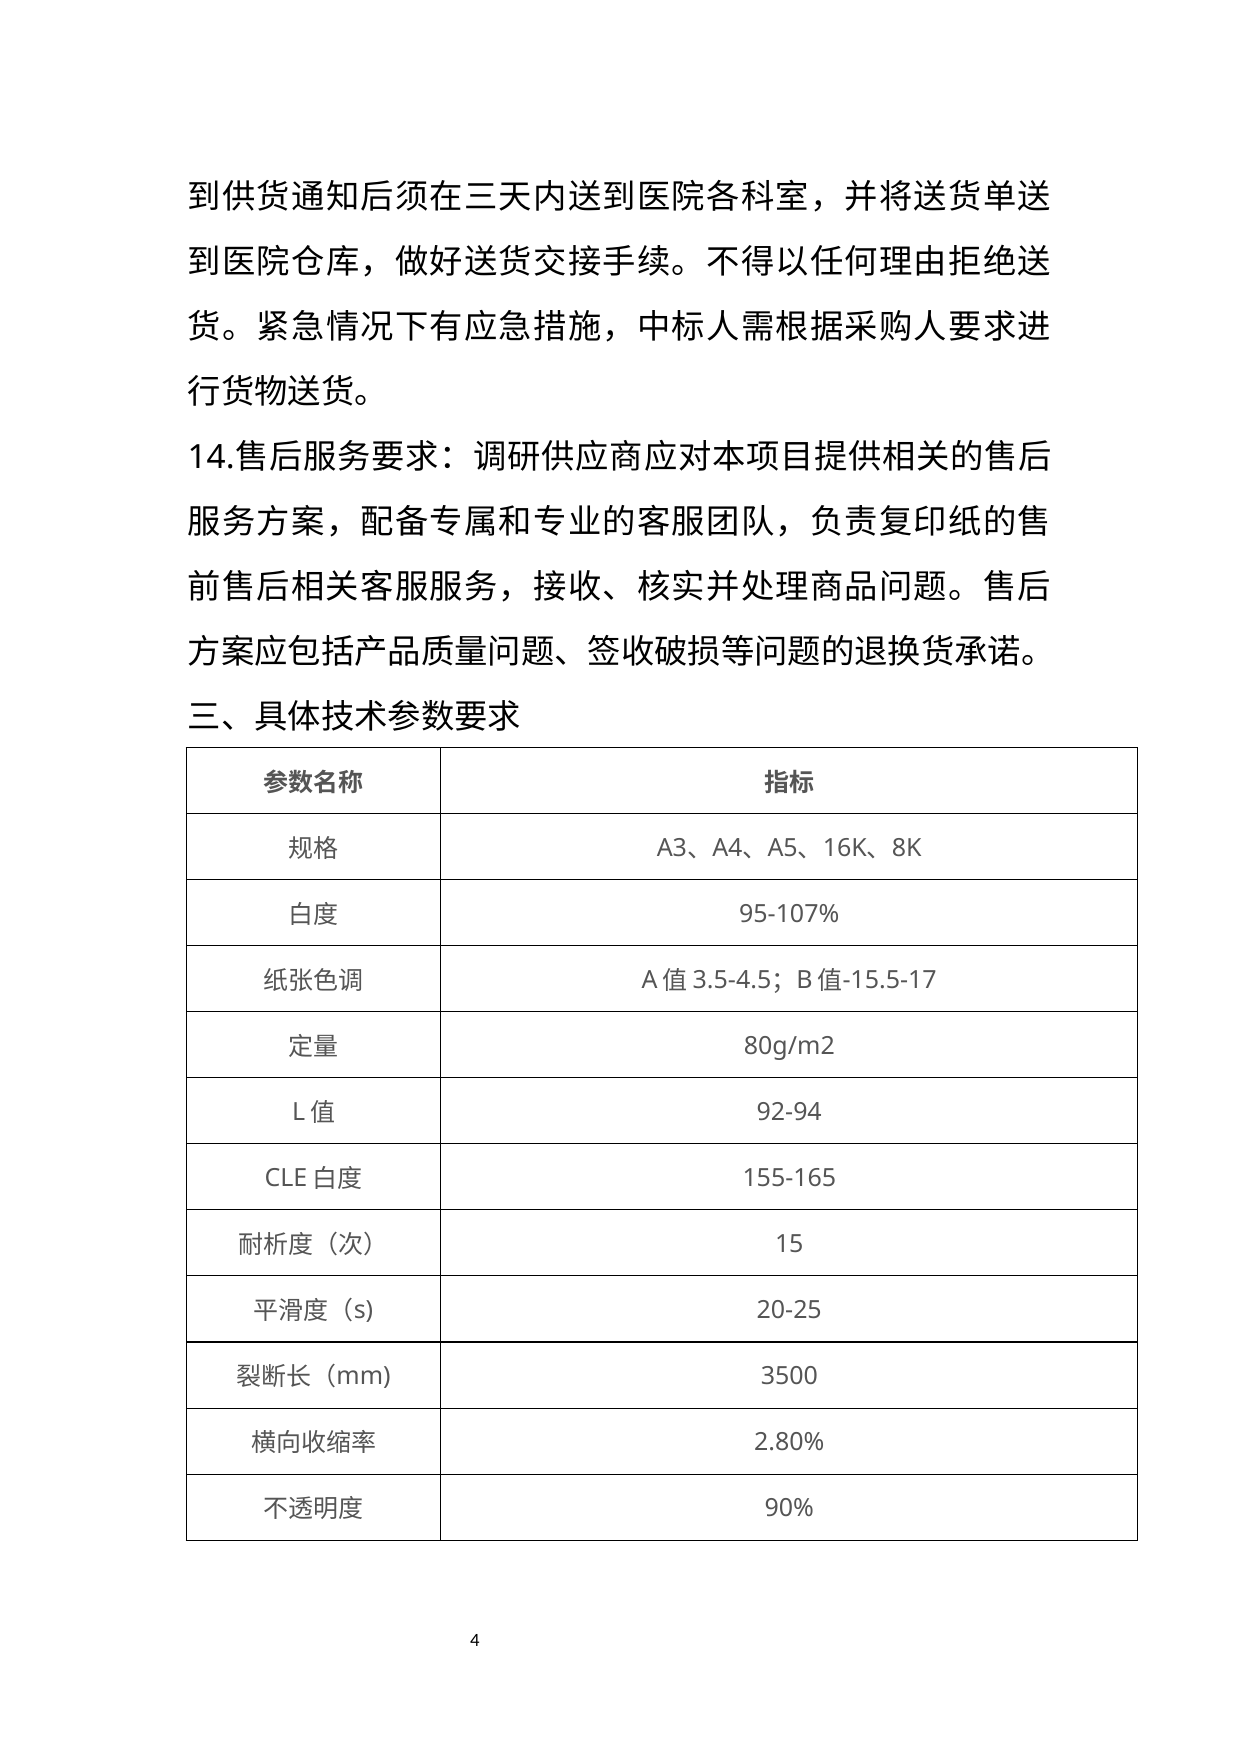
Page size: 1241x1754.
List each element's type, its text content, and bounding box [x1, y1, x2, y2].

table_cell 横向收缩率 [187, 1409, 440, 1473]
table_cell 纸张色调 [187, 946, 440, 1011]
table_cell 95-107% [441, 880, 1137, 945]
text 三、具体技术参数要求 [187, 682, 1053, 747]
table_cell 20-25 [441, 1276, 1137, 1341]
table_cell 定量 [187, 1012, 440, 1077]
table_cell 90% [441, 1475, 1137, 1539]
table_cell A值3.5-4.5；B值-15.5-17 [441, 946, 1137, 1011]
table_cell 规格 [187, 814, 440, 879]
table_cell 15 [441, 1210, 1137, 1275]
table_cell L值 [187, 1078, 440, 1143]
table_cell A3、A4、A5、16K、8K [441, 814, 1137, 879]
table_cell 3500 [441, 1343, 1137, 1407]
table_cell 裂断长（mm) [187, 1343, 440, 1407]
text 14.售后服务要求：调研供应商应对本项目提供相关的售后服务方案，配备专属和专业的客服团队，负责复印纸的售前售后相关客服服务，接收、核实并处理商品问题。售后方案应包括产品质量问题、签收破损等问题的退换货承诺。 [187, 422, 1053, 682]
table_cell 白度 [187, 880, 440, 945]
table_cell 耐析度（次） [187, 1210, 440, 1275]
table_cell 平滑度（s) [187, 1276, 440, 1341]
table_cell CLE白度 [187, 1144, 440, 1209]
table_cell 不透明度 [187, 1475, 440, 1539]
table_header 参数名称 [187, 748, 440, 813]
table_cell 155-165 [441, 1144, 1137, 1209]
table_header 指标 [441, 748, 1137, 813]
table_cell 92-94 [441, 1078, 1137, 1143]
table_cell 80g/m2 [441, 1012, 1137, 1077]
table_cell 2.80% [441, 1409, 1137, 1473]
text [187, 162, 1053, 422]
